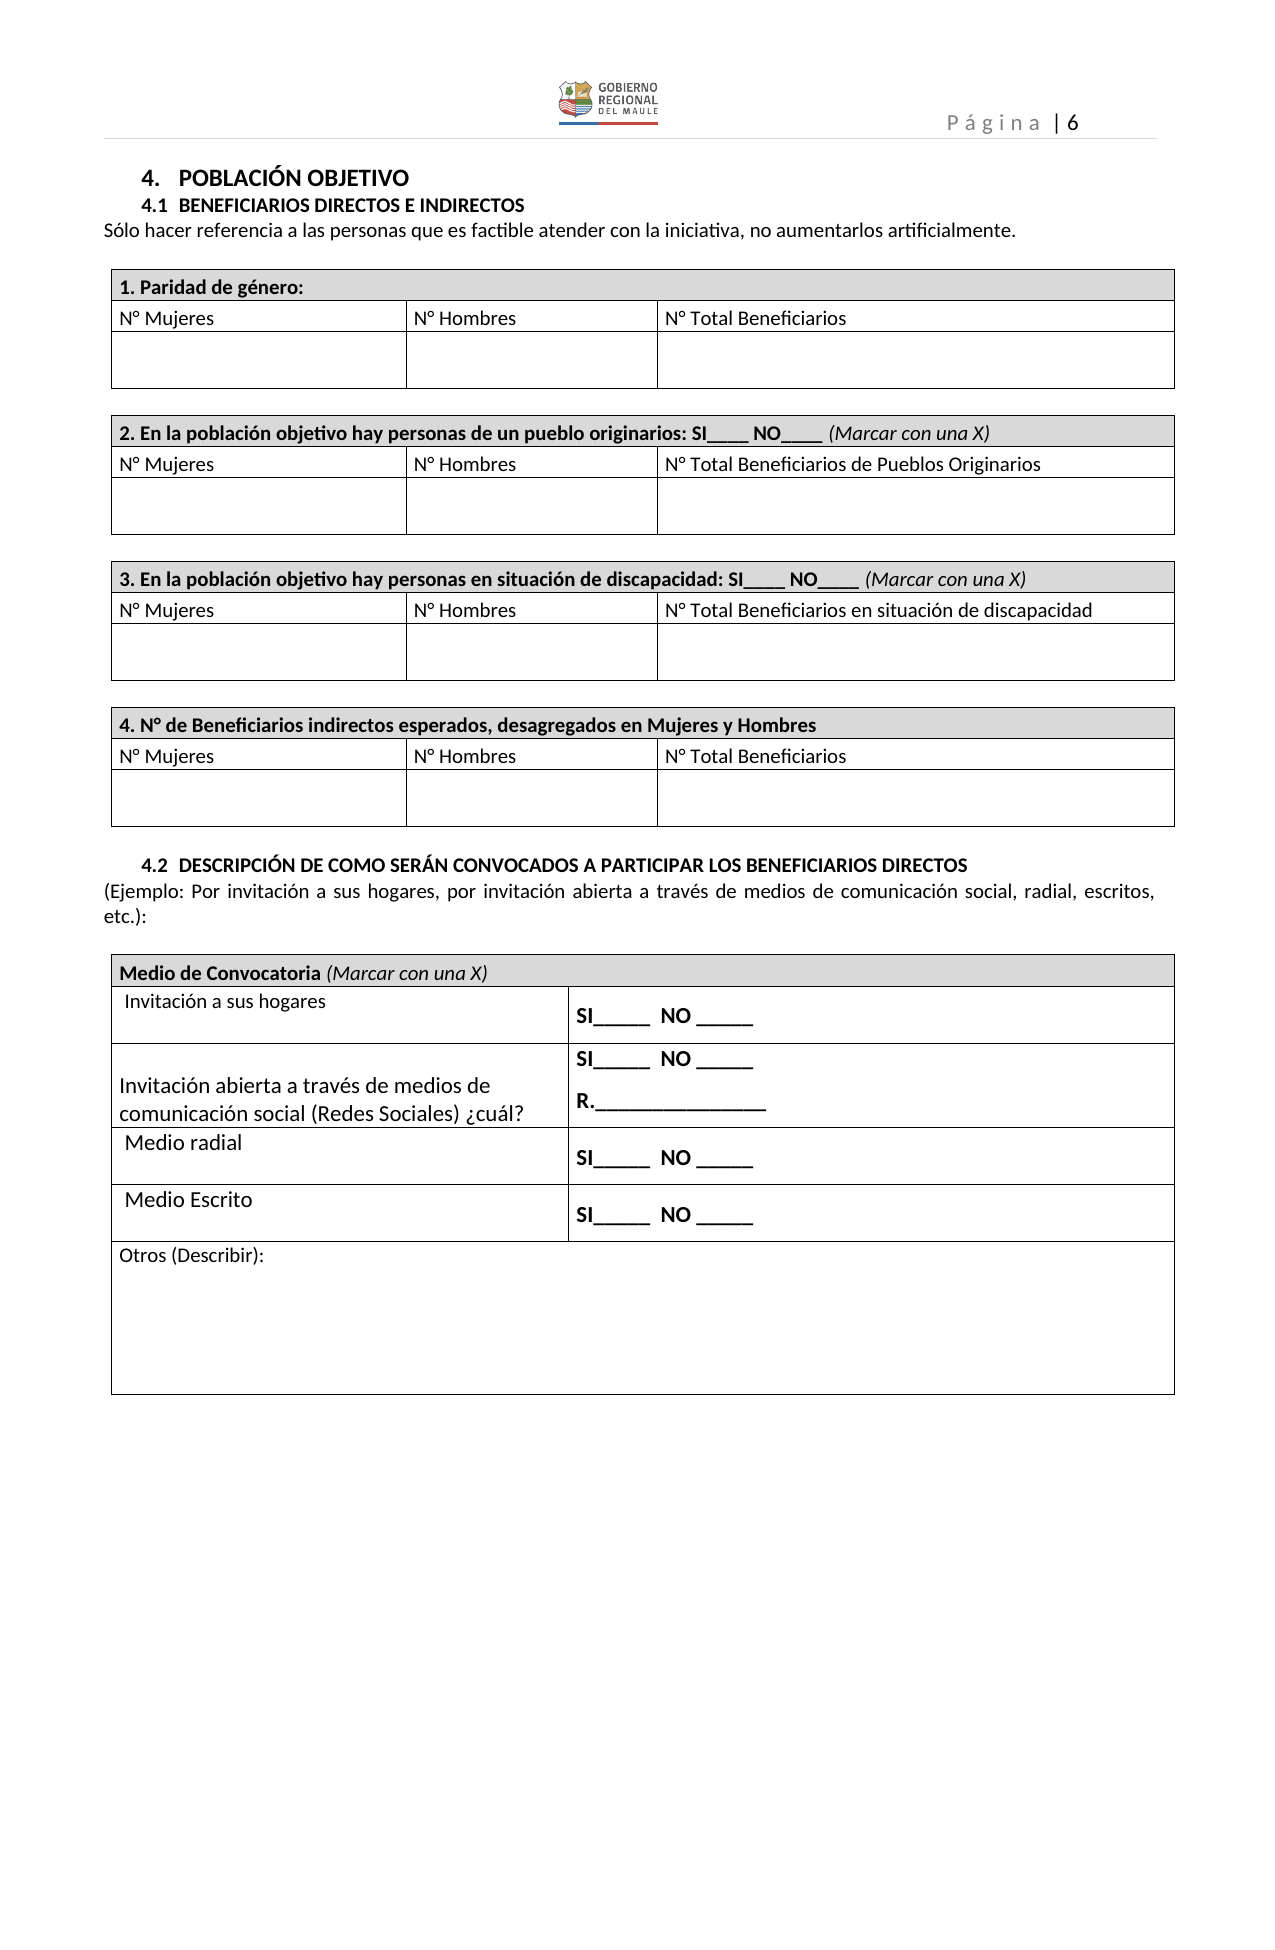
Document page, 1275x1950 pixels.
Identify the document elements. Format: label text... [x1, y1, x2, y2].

table_header 4. N° de Beneficiarios indirectos esperados, desagregados en Mujeres y Hombres [112, 708, 1174, 738]
table_cell [112, 624, 406, 680]
table_header Medio de Convocatoria (Marcar con una X) [112, 955, 1174, 986]
table_cell N° Hombres [407, 593, 657, 623]
table_cell N° Mujeres [112, 739, 406, 769]
table_cell [112, 478, 406, 534]
table_cell Invitación abierta a través de medios de comunicación social (Redes Sociales) ¿cuál? [112, 1044, 568, 1127]
table_cell N° Hombres [407, 447, 657, 477]
table_cell N° Total Beneficiarios [658, 739, 1174, 769]
list DESCRIPCIÓN DE COMO SERÁN CONVOCADOS A PARTICIPAR LOS BENEFICIARIOS DIRECTOS [141, 853, 1157, 878]
table_cell SI_____ NO _____ [569, 1185, 1174, 1241]
table_cell N° Hombres [407, 301, 657, 331]
table_header 1. Paridad de género: [112, 270, 1174, 300]
table_cell [658, 478, 1174, 534]
list BENEFICIARIOS DIRECTOS E INDIRECTOS [141, 192, 1157, 218]
table_cell [407, 624, 657, 680]
table_cell [112, 332, 406, 388]
table_cell Medio Escrito [112, 1185, 568, 1241]
table_header 3. En la población objetivo hay personas en situación de discapacidad: SI____ NO____ (Marcar con una X) [112, 562, 1174, 592]
table_cell N° Mujeres [112, 301, 406, 331]
text (Ejemplo: Por invitación a sus hogares, por invitación abierta a través de medios de comunicación social, radial, escritos, etc.): [103, 878, 1157, 929]
table_cell [407, 478, 657, 534]
table_cell Medio radial [112, 1128, 568, 1184]
table_cell N° Hombres [407, 739, 657, 769]
list POBLACIÓN OBJETIVO [141, 162, 1157, 192]
table_cell SI_____ NO _____ R._______________ [569, 1044, 1174, 1127]
table_cell [658, 332, 1174, 388]
table_cell Invitación a sus hogares [112, 987, 568, 1043]
table_cell [658, 624, 1174, 680]
table_cell [658, 770, 1174, 826]
table_cell N° Mujeres [112, 593, 406, 623]
table_cell [407, 332, 657, 388]
table_header 2. En la población objetivo hay personas de un pueblo originarios: SI____ NO____ (Marcar con una X) [112, 416, 1174, 446]
table_cell N° Total Beneficiarios [658, 301, 1174, 331]
table_cell [407, 770, 657, 826]
table_cell N° Mujeres [112, 447, 406, 477]
table_cell SI_____ NO _____ [569, 1128, 1174, 1184]
table_cell [112, 770, 406, 826]
table_cell SI_____ NO _____ [569, 987, 1174, 1043]
table_cell N° Total Beneficiarios de Pueblos Originarios [658, 447, 1174, 477]
text Sólo hacer referencia a las personas que es factible atender con la iniciativa, no aumentarlos artificialmente. [103, 218, 1157, 243]
picture [548, 73, 668, 131]
table_cell Otros (Describir): [112, 1242, 1174, 1394]
table_cell N° Total Beneficiarios en situación de discapacidad [658, 593, 1174, 623]
